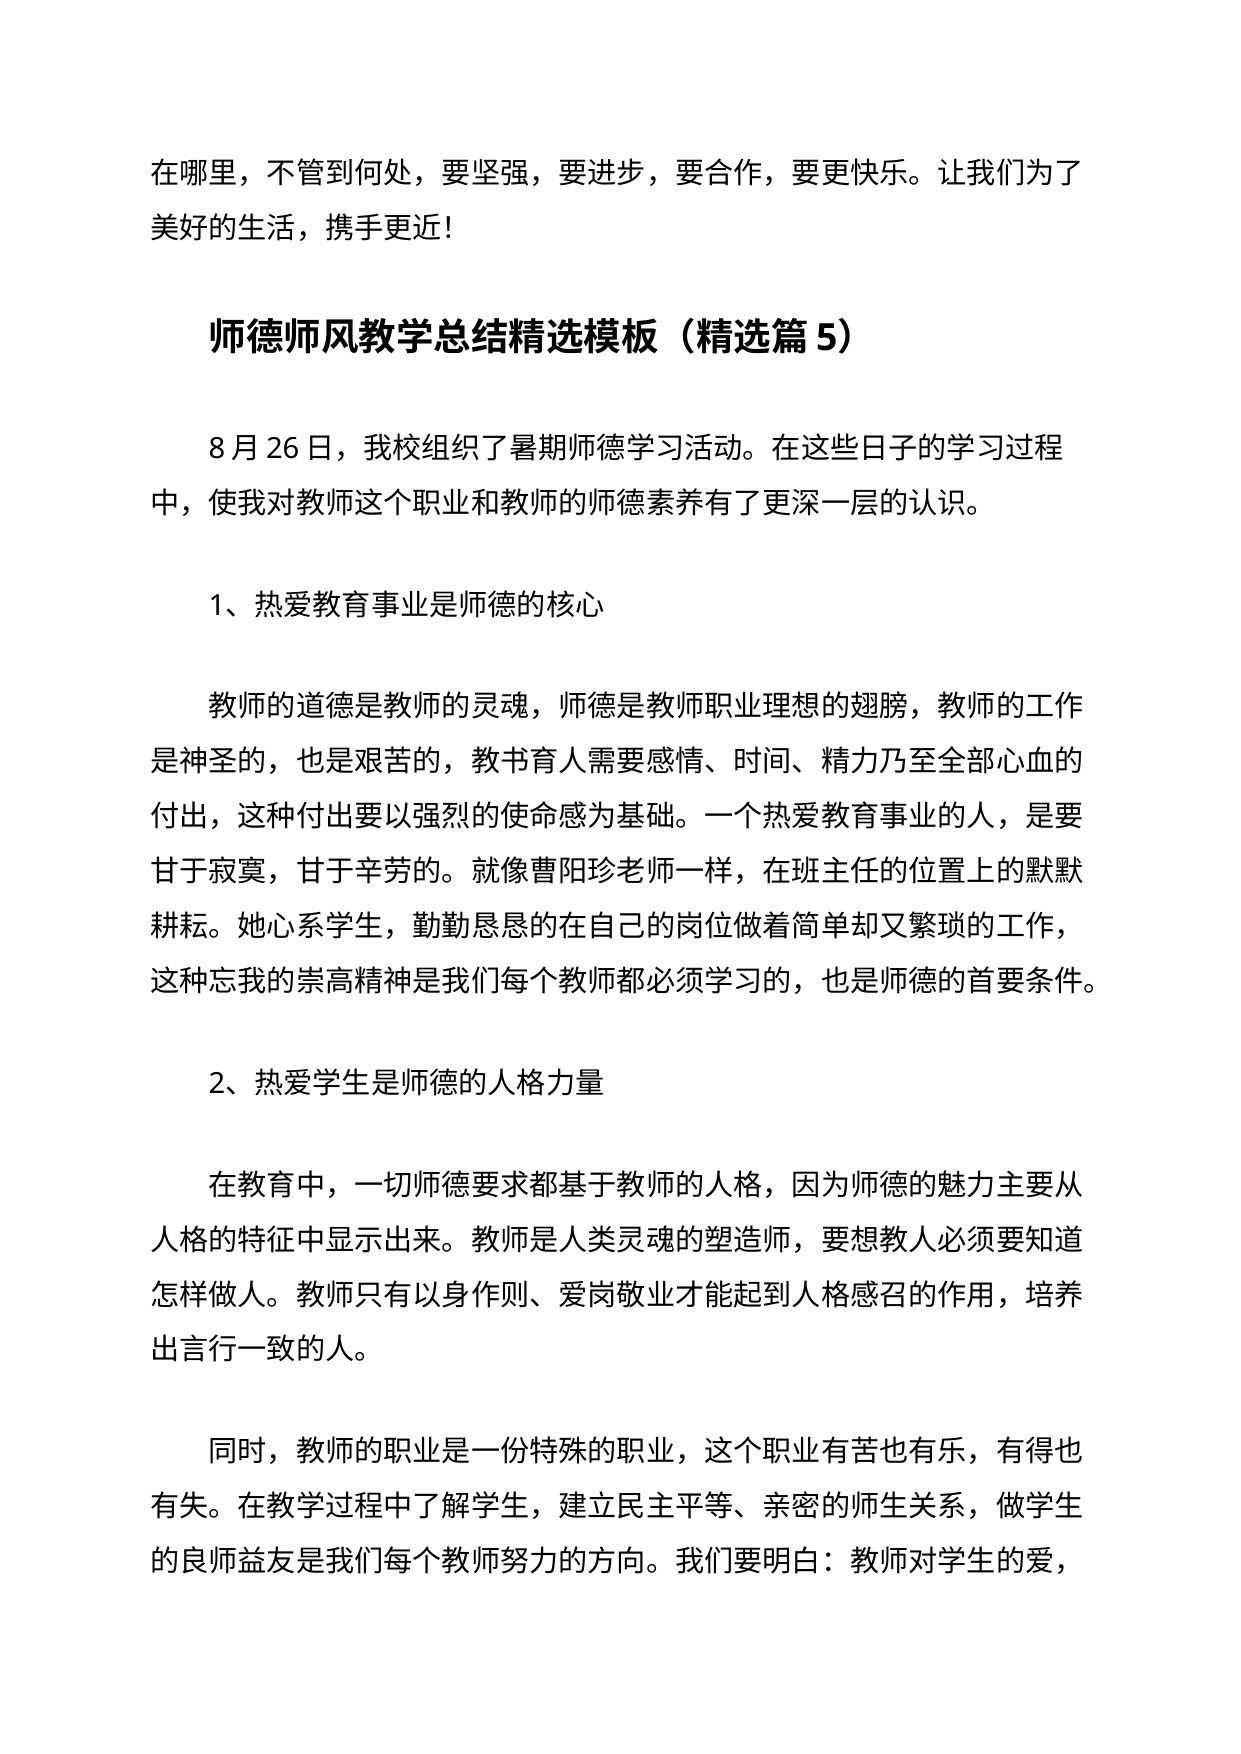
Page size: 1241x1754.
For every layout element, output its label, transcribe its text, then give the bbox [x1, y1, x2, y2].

text 2、热爱学生是师德的人格力量 [150, 1059, 1090, 1102]
text 师德师风教学总结精选模板（精选篇5） [150, 307, 1090, 361]
text 8月26日，我校组织了暑期师德学习活动。在这些日子的学习过程中，使我对教师这个职业和教师的师德素养有了更深一层的认识。 [150, 424, 1090, 522]
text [150, 150, 1090, 247]
text 在教育中，一切师德要求都基于教师的人格，因为师德的魅力主要从人格的特征中显示出来。教师是人类灵魂的塑造师，要想教人必须要知道怎样做人。教师只有以身作则、爱岗敬业才能起到人格感召的作用，培养出言行一致的人。 [150, 1161, 1090, 1368]
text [150, 1428, 1090, 1580]
text 1、热爱教育事业是师德的核心 [150, 581, 1090, 623]
text 教师的道德是教师的灵魂，师德是教师职业理想的翅膀，教师的工作是神圣的，也是艰苦的，教书育人需要感情、时间、精力乃至全部心血的付出，这种付出要以强烈的使命感为基础。一个热爱教育事业的人，是要甘于寂寞，甘于辛劳的。就像曹阳珍老师一样，在班主任的位置上的默默耕耘。她心系学生，勤勤恳恳的在自己的岗位做着简单却又繁琐的工作，这种忘我的崇高精神是我们每个教师都必须学习的，也是师德的首要条件。 [150, 683, 1090, 1000]
